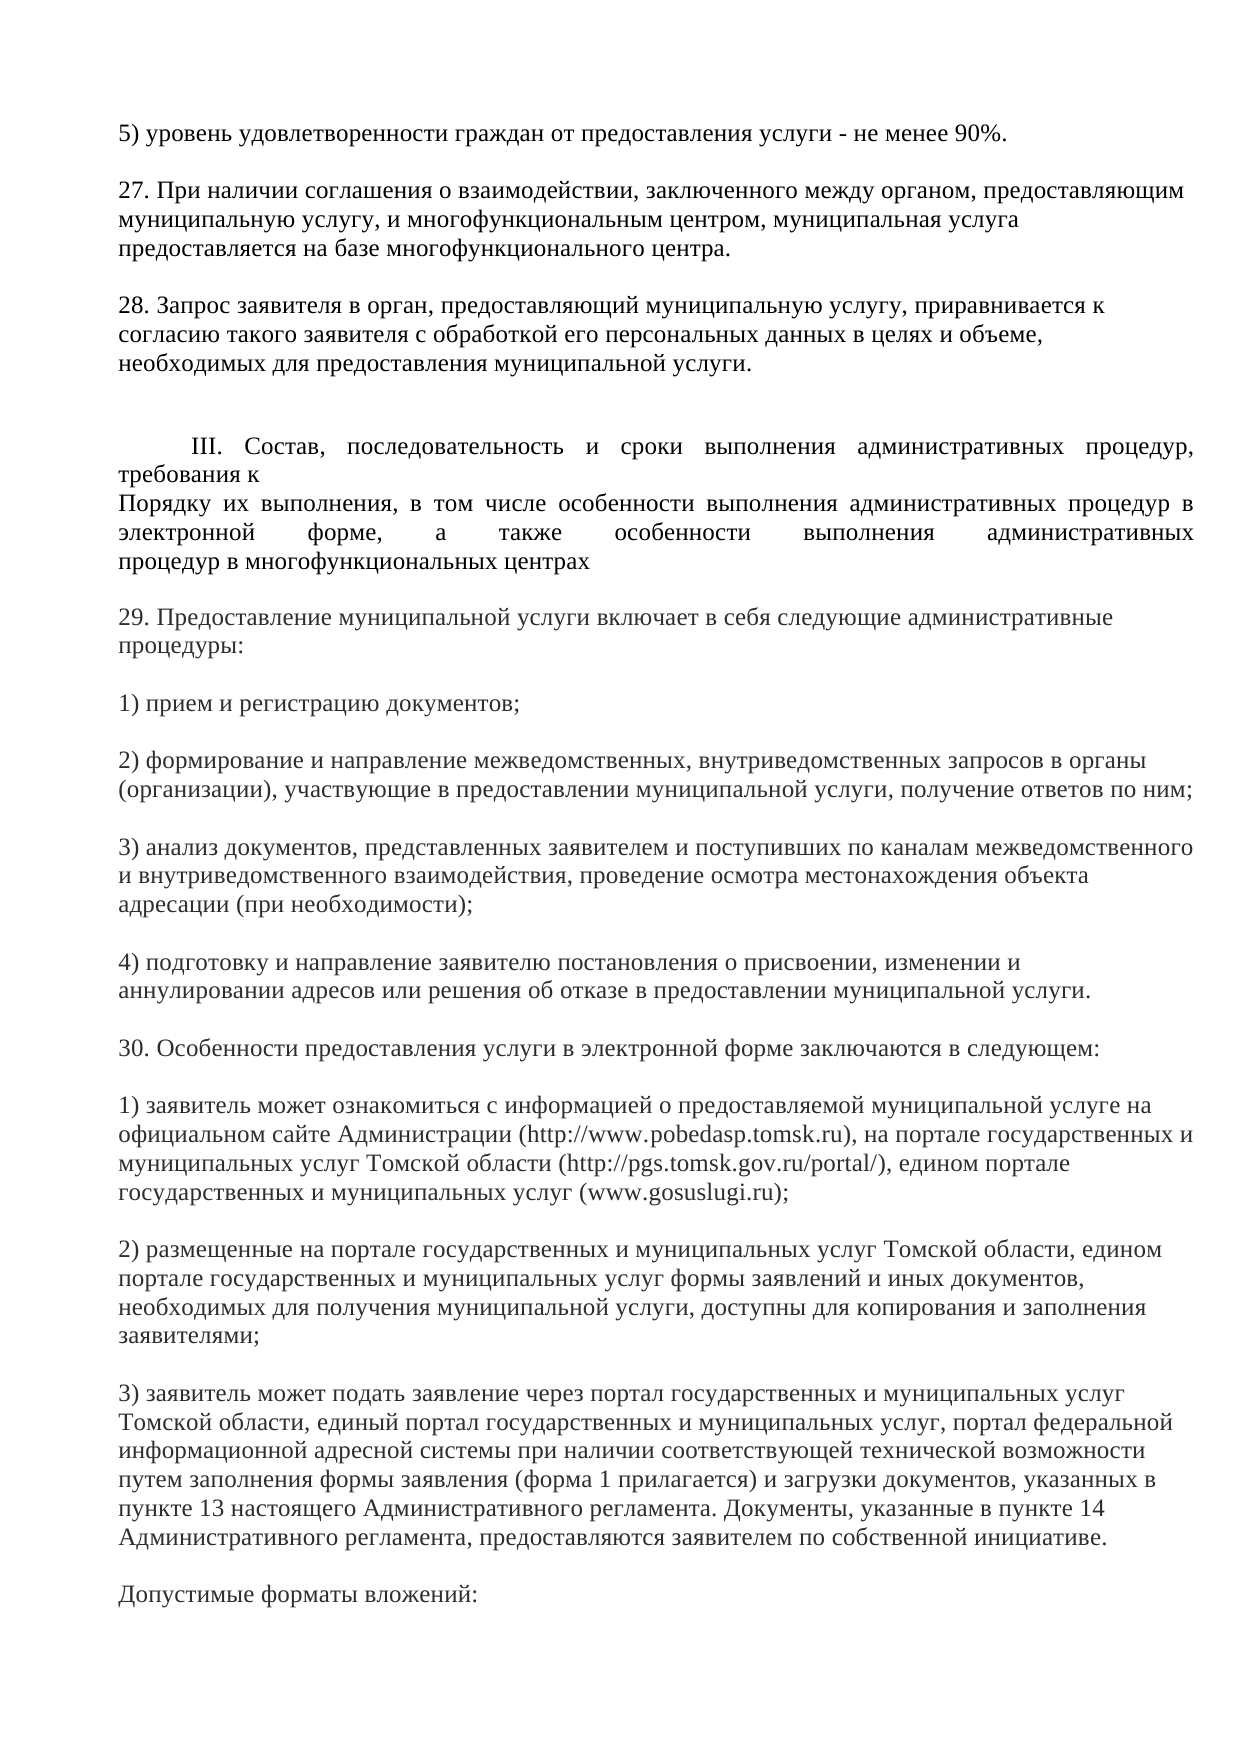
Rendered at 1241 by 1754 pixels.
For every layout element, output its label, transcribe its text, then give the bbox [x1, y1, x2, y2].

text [118, 118, 1196, 377]
text Порядку их выполнения, в том числе особенности выполнения административных процедур в электронной форме, а также особенности выполнения административных процедур в многофункциональных центрах [118, 488, 1196, 574]
text III. Состав, последовательность и сроки выполнения административных процедур, требования к [118, 431, 1196, 488]
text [118, 574, 1196, 1637]
